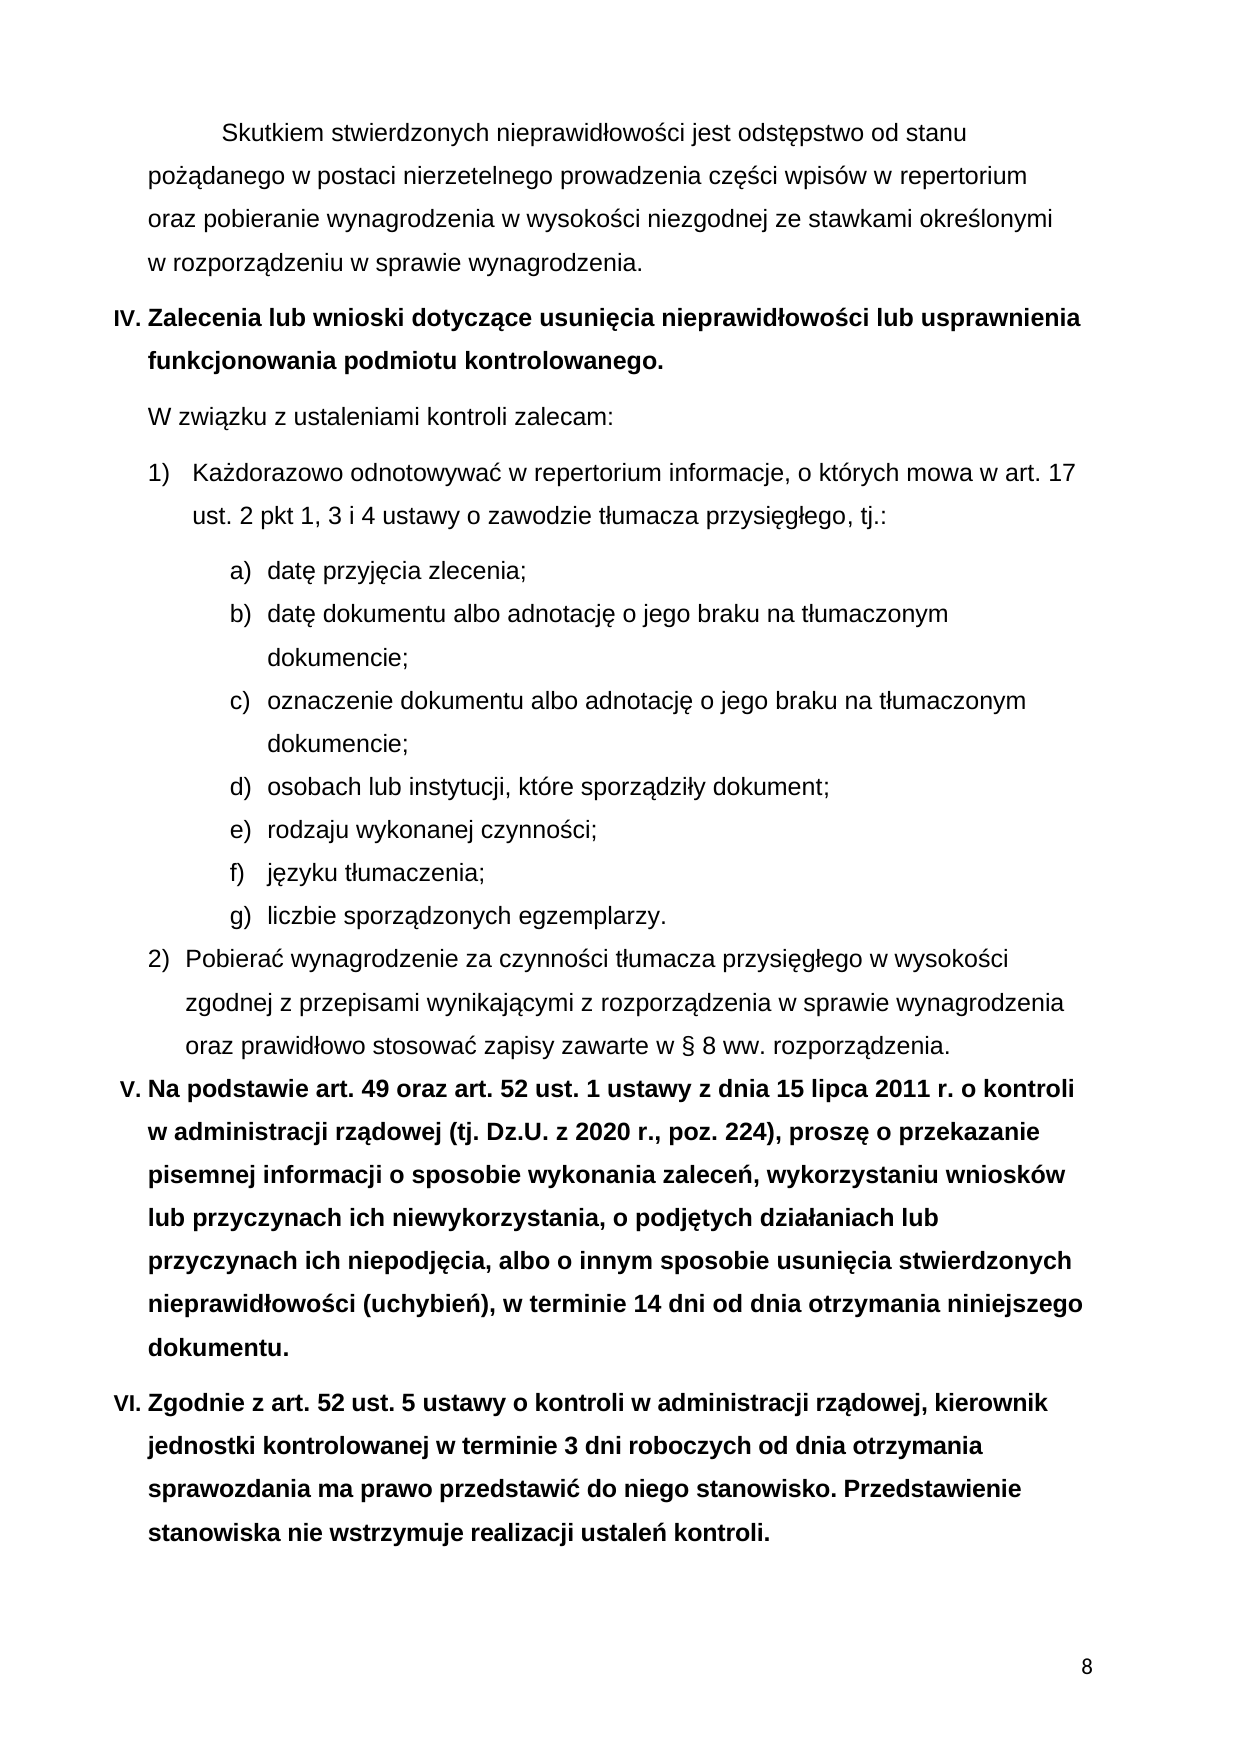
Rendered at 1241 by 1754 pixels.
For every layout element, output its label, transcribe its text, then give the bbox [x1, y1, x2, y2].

list rodzaju wykonanej czynności; [229, 815, 1093, 844]
list datę dokumentu albo adnotację o jego braku na tłumaczonym dokumencie; [229, 599, 1093, 671]
list osobach lub instytucji, które sporządziły dokument; [229, 772, 1093, 801]
list Zgodnie z art. 52 ust. 5 ustawy o kontroli w administracji rządowej, kierownik jednostki kontrolowanej w terminie 3 dni roboczych od dnia otrzymania sprawozdania ma prawo przedstawić do niego stanowisko. Przedstawienie stanowiska nie wstrzymuje realizacji ustaleń kontroli. [148, 1388, 1093, 1546]
text W związku z ustaleniami kontroli zalecam: [148, 402, 1093, 431]
list liczbie sporządzonych egzemplarzy. [229, 901, 1093, 930]
list datę przyjęcia zlecenia; [229, 556, 1093, 585]
list Zalecenia lub wnioski dotyczące usunięcia nieprawidłowości lub usprawnienia funkcjonowania podmiotu kontrolowanego. [148, 303, 1093, 375]
list Pobierać wynagrodzenie za czynności tłumacza przysięgłego w wysokości zgodnej z przepisami wynikającymi z rozporządzenia w sprawie wynagrodzenia oraz prawidłowo stosować zapisy zawarte w § 8 ww. rozporządzenia. [148, 944, 1093, 1059]
text Skutkiem stwierdzonych nieprawidłowości jest odstępstwo od stanu pożądanego w postaci nierzetelnego prowadzenia części wpisów w repertorium oraz pobieranie wynagrodzenia w wysokości niezgodnej ze stawkami określonymi w rozporządzeniu w sprawie wynagrodzenia. [148, 118, 1093, 276]
list języku tłumaczenia; [229, 858, 1093, 887]
list Na podstawie art. 49 oraz art. 52 ust. 1 ustawy z dnia 15 lipca 2011 r. o kontroli w administracji rządowej (tj. Dz.U. z 2020 r., poz. 224), proszę o przekazanie pisemnej informacji o sposobie wykonania zaleceń, wykorzystaniu wniosków lub przyczynach ich niewykorzystania, o podjętych działaniach lub przyczynach ich niepodjęcia, albo o innym sposobie usunięcia stwierdzonych nieprawidłowości (uchybień), w terminie 14 dni od dnia otrzymania niniejszego dokumentu. [148, 1074, 1093, 1361]
list oznaczenie dokumentu albo adnotację o jego braku na tłumaczonym dokumencie; [229, 686, 1093, 757]
list Każdorazowo odnotowywać w repertorium informacje, o których mowa w art. 17 ust. 2 pkt 1, 3 i 4 ustawy o zawodzie tłumacza przysięgłego, tj.: [148, 457, 1093, 529]
